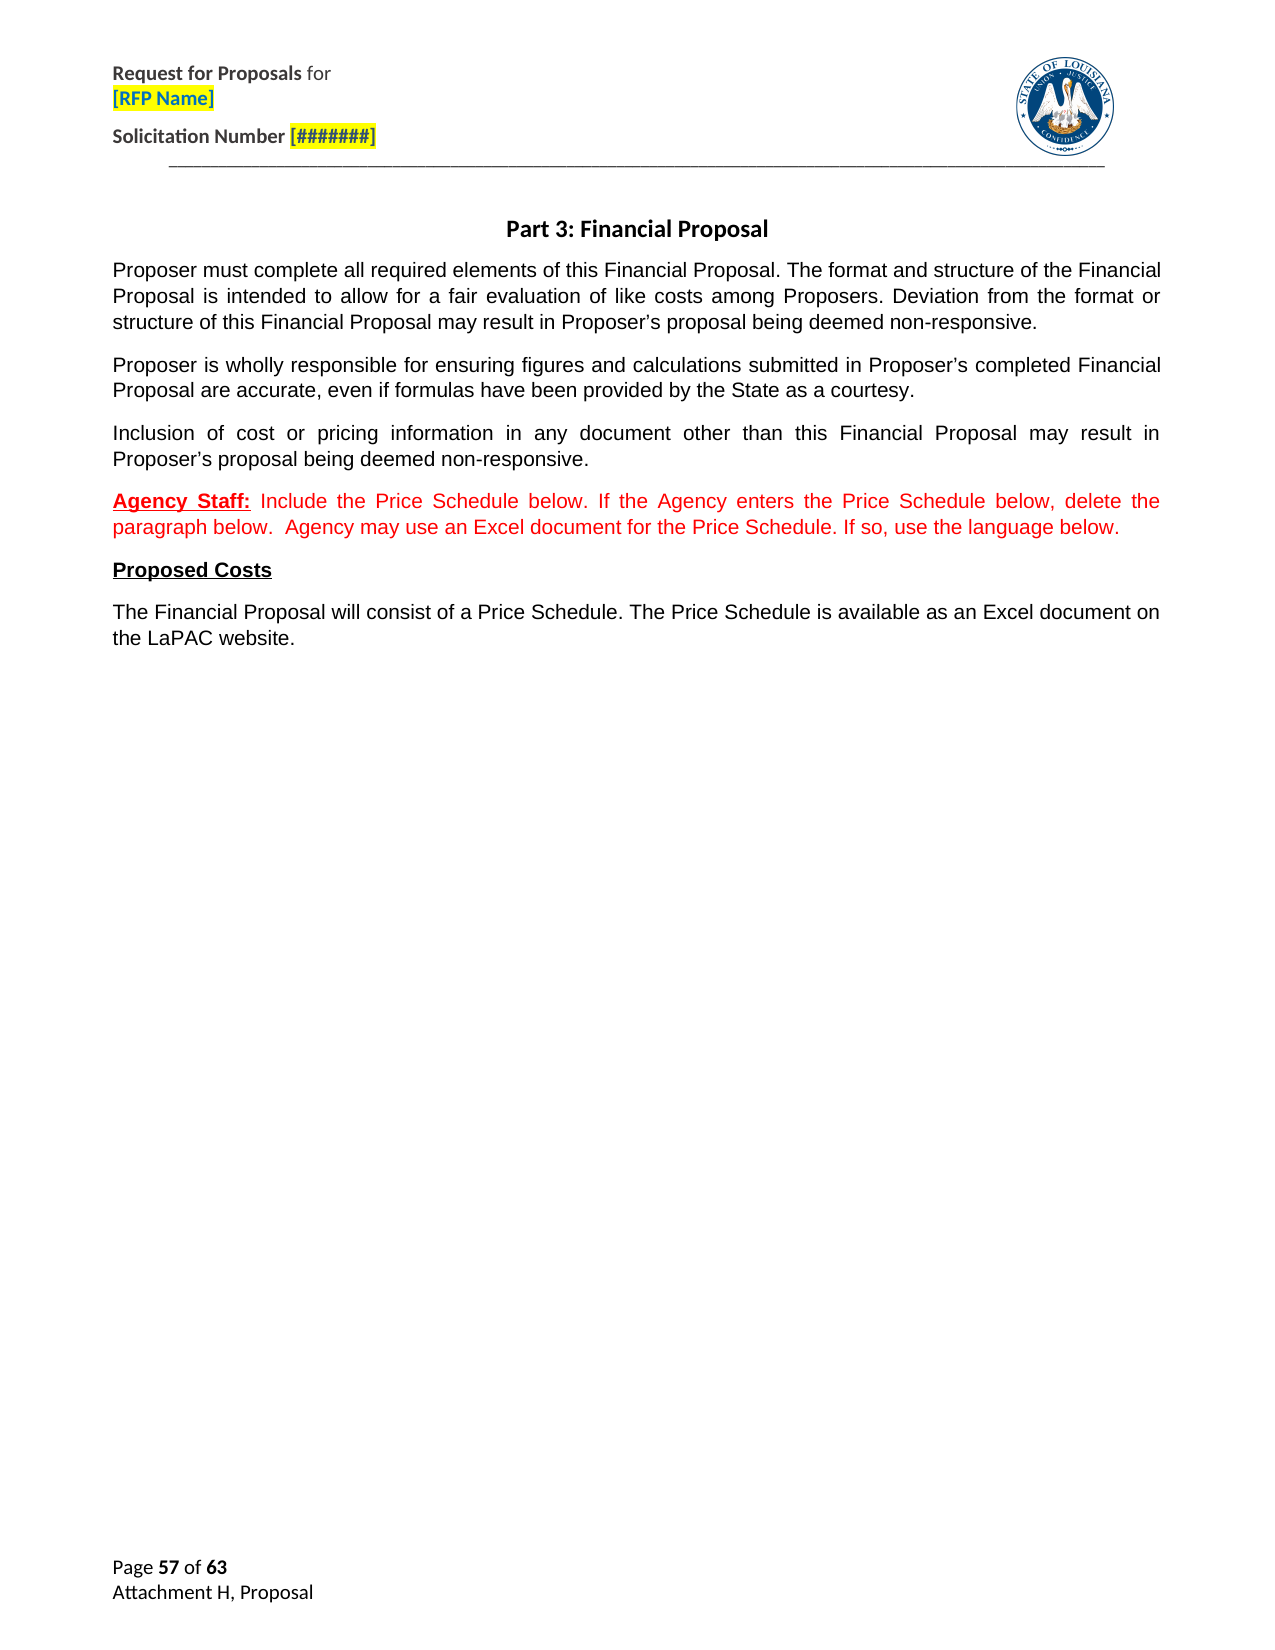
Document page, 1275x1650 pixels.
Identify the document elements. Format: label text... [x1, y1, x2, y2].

text Proposer is wholly responsible for ensuring figures and calculations submitted in Proposer’s completed Financial Proposal are accurate, even if formulas have been provided by the State as a courtesy. [112, 352, 1162, 402]
text Proposer must complete all required elements of this Financial Proposal. The format and structure of the Financial Proposal is intended to allow for a fair evaluation of like costs among Proposers. Deviation from the format or structure of this Financial Proposal may result in Proposer’s proposal being deemed non-responsive. [112, 258, 1162, 334]
subtitle Part 3: Financial Proposal [112, 213, 1162, 243]
picture [1016, 57, 1114, 156]
text The Financial Proposal will consist of a Price Schedule. The Price Schedule is available as an Excel document on the LaPAC website. [112, 600, 1162, 650]
text Inclusion of cost or pricing information in any document other than this Financial Proposal may result in Proposer’s proposal being deemed non-responsive. [112, 421, 1162, 471]
text Agency Staff: Include the Price Schedule below. If the Agency enters the Price Schedule below, delete the paragraph below. Agency may use an Excel document for the Price Schedule. If so, use the language below. [112, 489, 1162, 539]
text Proposed Costs [112, 557, 1162, 581]
